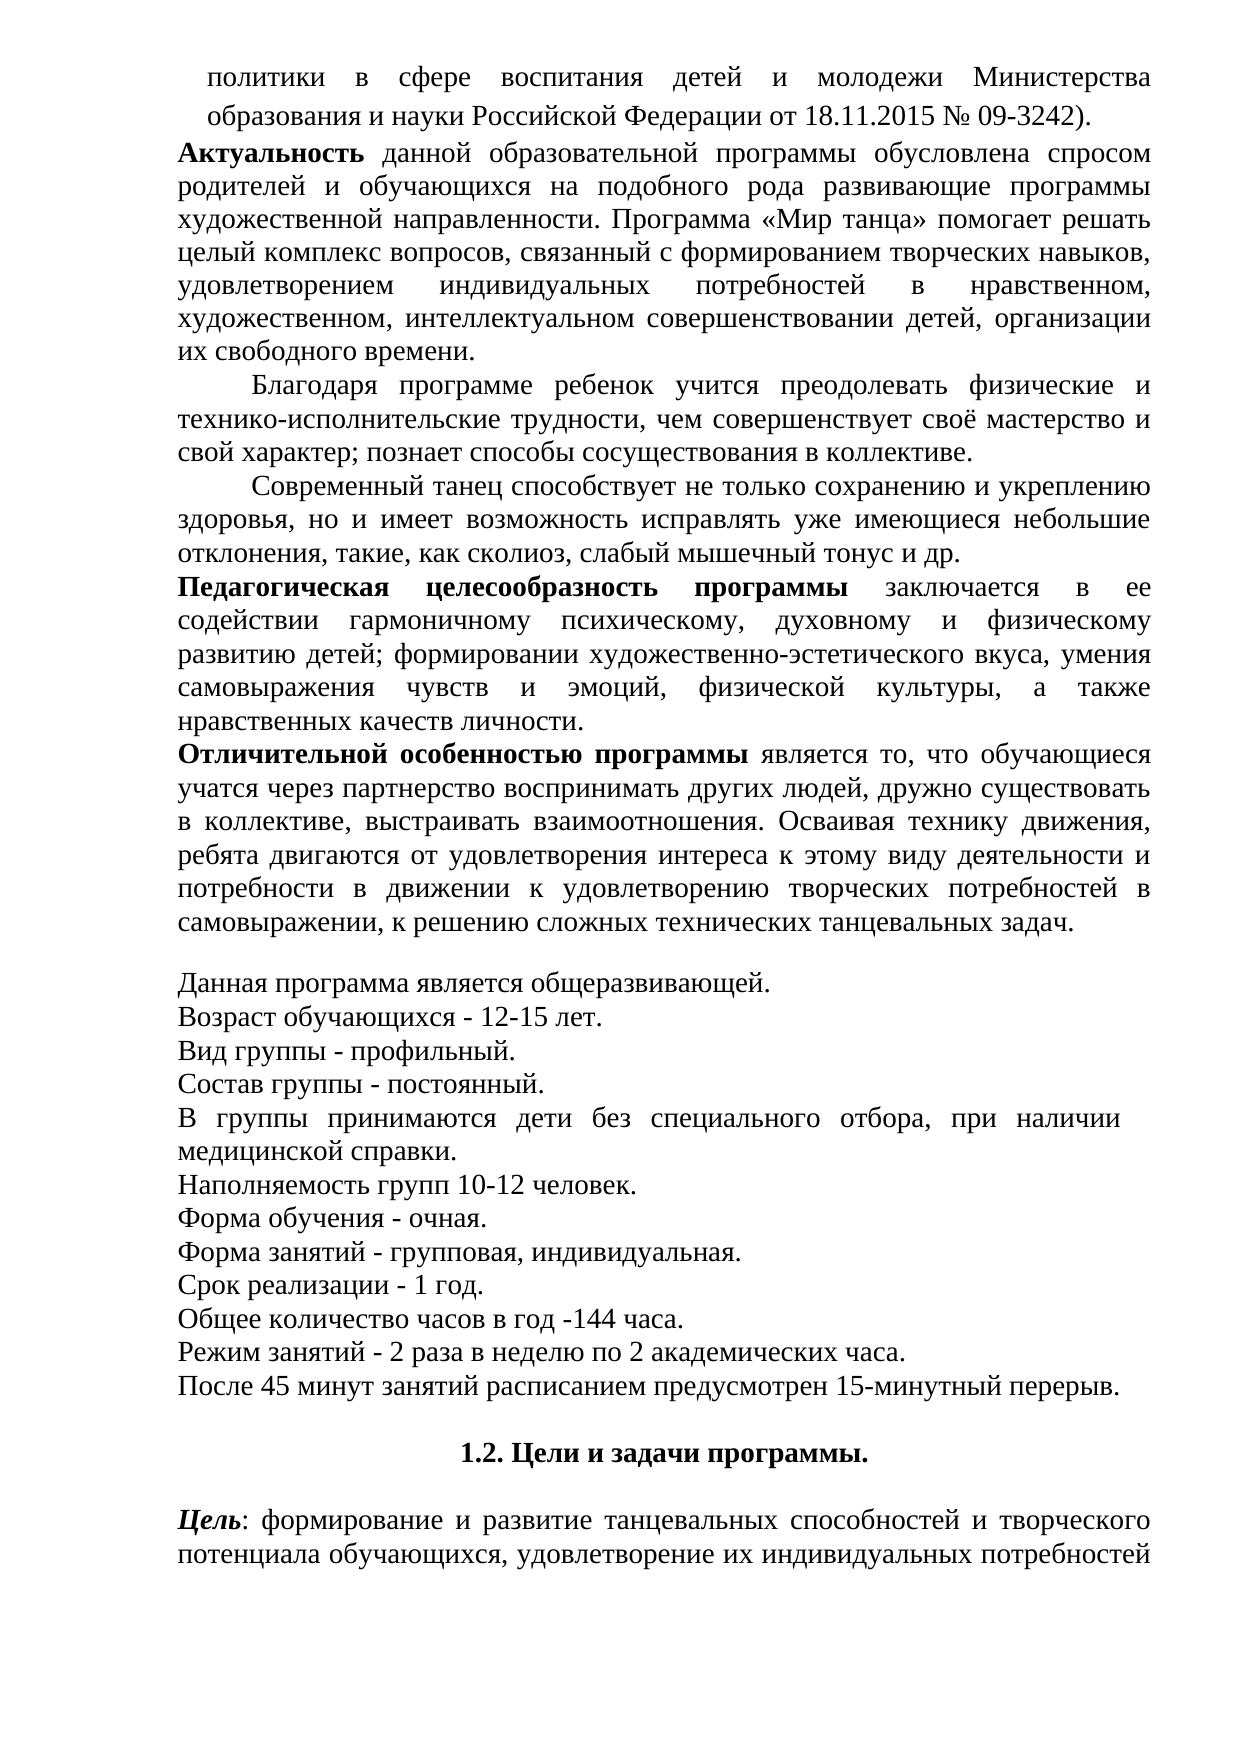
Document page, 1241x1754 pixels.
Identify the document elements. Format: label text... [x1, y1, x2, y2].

text Срок реализации - 1 год. [177, 1267, 1122, 1301]
text Наполняемость групп 10-12 человек. [177, 1167, 1122, 1200]
text Общее количество часов в год -144 часа. [177, 1301, 1122, 1334]
text Современный танец способствует не только сохранению и укреплению здоровья, но и имеет возможность исправлять уже имеющиеся небольшие отклонения, такие, как сколиоз, слабый мышечный тонус и др. [177, 468, 1152, 569]
text Актуальность данной образовательной программы обусловлена спросом родителей и обучающихся на подобного рода развивающие программы художественной направленности. Программа «Мир танца» помогает решать целый комплекс вопросов, связанный с формированием творческих навыков, удовлетворением индивидуальных потребностей в нравственном, художественном, интеллектуальном совершенствовании детей, организации их свободного времени. [177, 136, 1152, 367]
text Благодаря программе ребенок учится преодолевать физические и технико-исполнительские трудности, чем совершенствует своё мастерство и свой характер; познает способы сосуществования в коллективе. [177, 367, 1152, 468]
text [177, 1502, 1152, 1569]
text Состав группы - постоянный. [177, 1066, 1122, 1100]
text 1.2. Цели и задачи программы. [177, 1435, 1152, 1469]
text Данная программа является общеразвивающей. [177, 966, 1122, 999]
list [177, 59, 1152, 131]
text Педагогическая целесообразность программы заключается в ее содействии гармоничному психическому, духовному и физическому развитию детей; формировании художественно-эстетического вкуса, умения самовыражения чувств и эмоций, физической культуры, а также нравственных качеств личности. [177, 569, 1152, 736]
text Форма обучения - очная. [177, 1200, 1122, 1234]
text После 45 минут занятий расписанием предусмотрен 15-минутный перерыв. [177, 1368, 1122, 1402]
text Вид группы - профильный. [177, 1033, 1122, 1066]
text Форма занятий - групповая, индивидуальная. [177, 1234, 1122, 1267]
text Возраст обучающихся - 12-15 лет. [177, 999, 1122, 1033]
text Режим занятий - 2 раза в неделю по 2 академических часа. [177, 1334, 1122, 1368]
text В группы принимаются дети без специального отбора, при наличии медицинской справки. [177, 1100, 1122, 1167]
text Отличительной особенностью программы является то, что обучающиеся учатся через партнерство воспринимать других людей, дружно существовать в коллективе, выстраивать взаимоотношения. Осваивая технику движения, ребята двигаются от удовлетворения интереса к этому виду деятельности и потребности в движении к удовлетворению творческих потребностей в самовыражении, к решению сложных технических танцевальных задач. [177, 736, 1152, 938]
